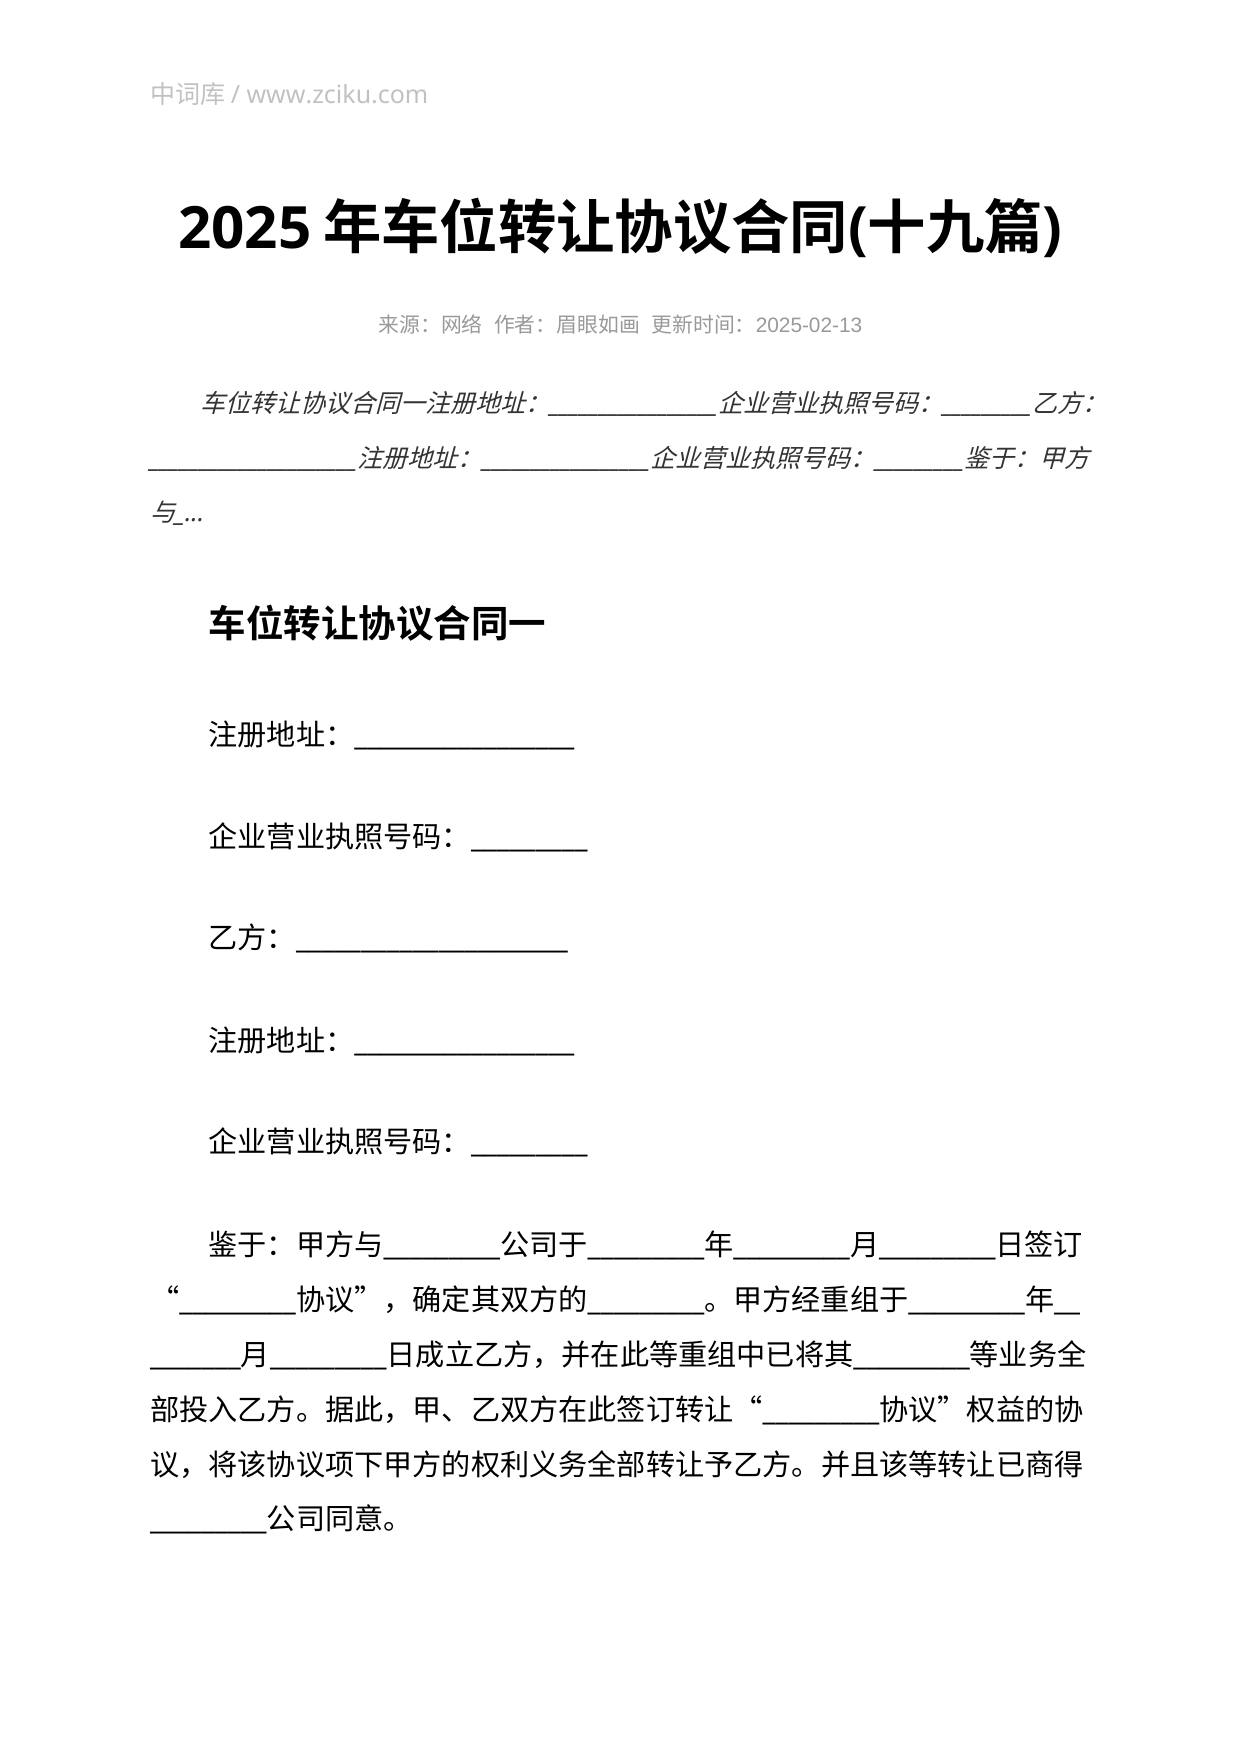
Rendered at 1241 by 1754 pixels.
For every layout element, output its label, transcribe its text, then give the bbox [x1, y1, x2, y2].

text 企业营业执照号码：_________ [150, 1119, 1090, 1161]
text 注册地址：_________________ [150, 711, 1090, 753]
text 鉴于：甲方与_________公司于_________年_________月_________日签订“_________协议”，确定其双方的_________。甲方经重组于_________年_________月_________日成立乙方，并在此等重组中已将其_________等业务全部投入乙方。据此，甲、乙双方在此签订转让“_________协议”权益的协议，将该协议项下甲方的权利义务全部转让予乙方。并且该等转让已商得_________公司同意。 [150, 1221, 1090, 1538]
text 注册地址：_________________ [150, 1017, 1090, 1059]
text 车位转让协议合同一注册地址：_________________企业营业执照号码：_________乙方：_____________________注册地址：_________________企业营业执照号码：_________鉴于：甲方与_... [150, 384, 1090, 529]
subtitle 2025年车位转让协议合同(十九篇) [150, 181, 1090, 266]
text 车位转让协议合同一 [150, 594, 1090, 648]
text 乙方：_____________________ [150, 915, 1090, 957]
text 企业营业执照号码：_________ [150, 813, 1090, 856]
text 来源：网络 作者：眉眼如画 更新时间：2025-02-13 [150, 313, 1090, 337]
